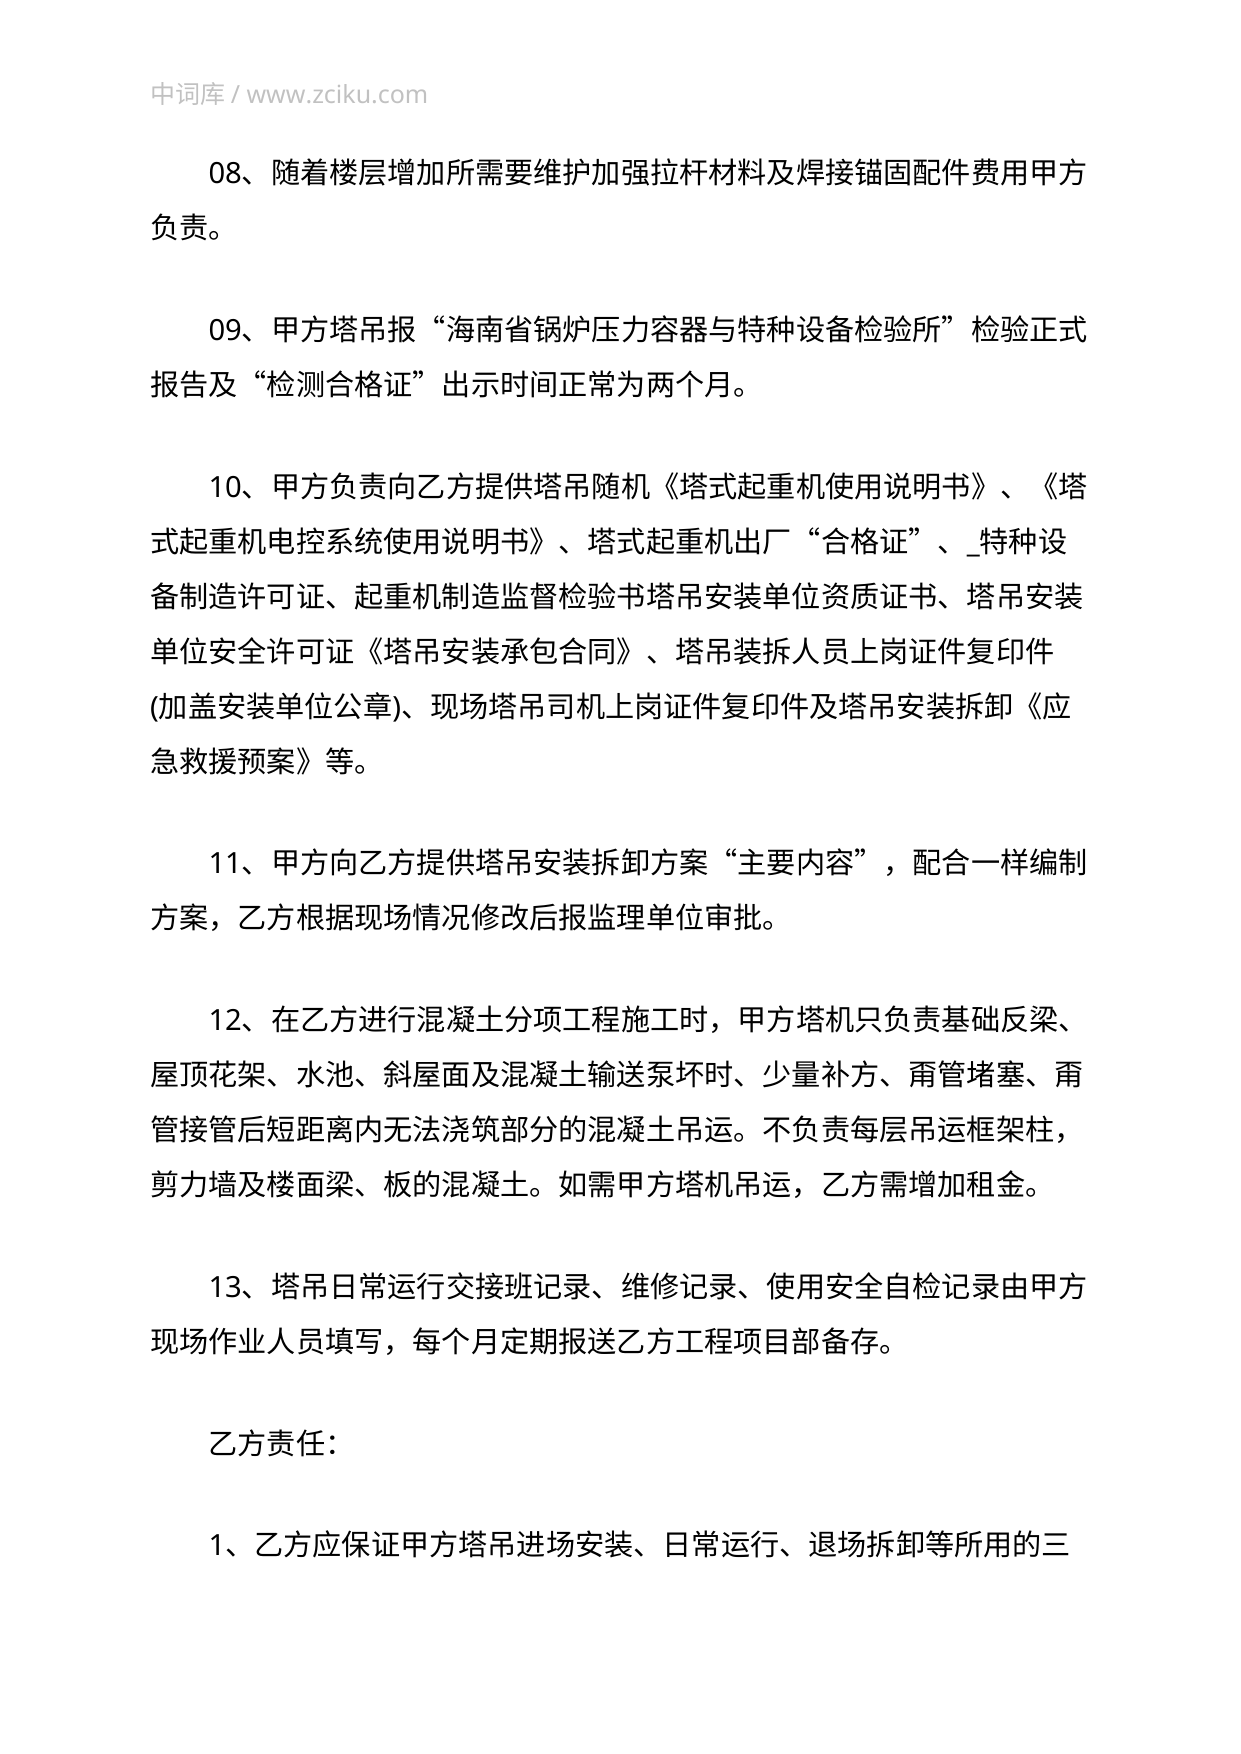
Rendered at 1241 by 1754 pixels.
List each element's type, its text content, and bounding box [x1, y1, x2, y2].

text 10、甲方负责向乙方提供塔吊随机《塔式起重机使用说明书》、《塔式起重机电控系统使用说明书》、塔式起重机出厂“合格证”、_特种设备制造许可证、起重机制造监督检验书塔吊安装单位资质证书、塔吊安装单位安全许可证《塔吊安装承包合同》、塔吊装拆人员上岗证件复印件(加盖安装单位公章)、现场塔吊司机上岗证件复印件及塔吊安装拆卸《应急救援预案》等。 [150, 463, 1090, 781]
text 08、随着楼层增加所需要维护加强拉杆材料及焊接锚固配件费用甲方负责。 [150, 150, 1090, 247]
text 乙方责任： [150, 1420, 1090, 1462]
text 11、甲方向乙方提供塔吊安装拆卸方案“主要内容”，配合一样编制方案，乙方根据现场情况修改后报监理单位审批。 [150, 840, 1090, 937]
text 12、在乙方进行混凝土分项工程施工时，甲方塔机只负责基础反梁、屋顶花架、水池、斜屋面及混凝土输送泵坏时、少量补方、甭管堵塞、甭管接管后短距离内无法浇筑部分的混凝土吊运。不负责每层吊运框架柱，剪力墙及楼面梁、板的混凝土。如需甲方塔机吊运，乙方需增加租金。 [150, 997, 1090, 1204]
text 09、甲方塔吊报“海南省锅炉压力容器与特种设备检验所”检验正式报告及“检测合格证”出示时间正常为两个月。 [150, 307, 1090, 404]
text 13、塔吊日常运行交接班记录、维修记录、使用安全自检记录由甲方现场作业人员填写，每个月定期报送乙方工程项目部备存。 [150, 1263, 1090, 1361]
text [150, 1522, 1090, 1564]
